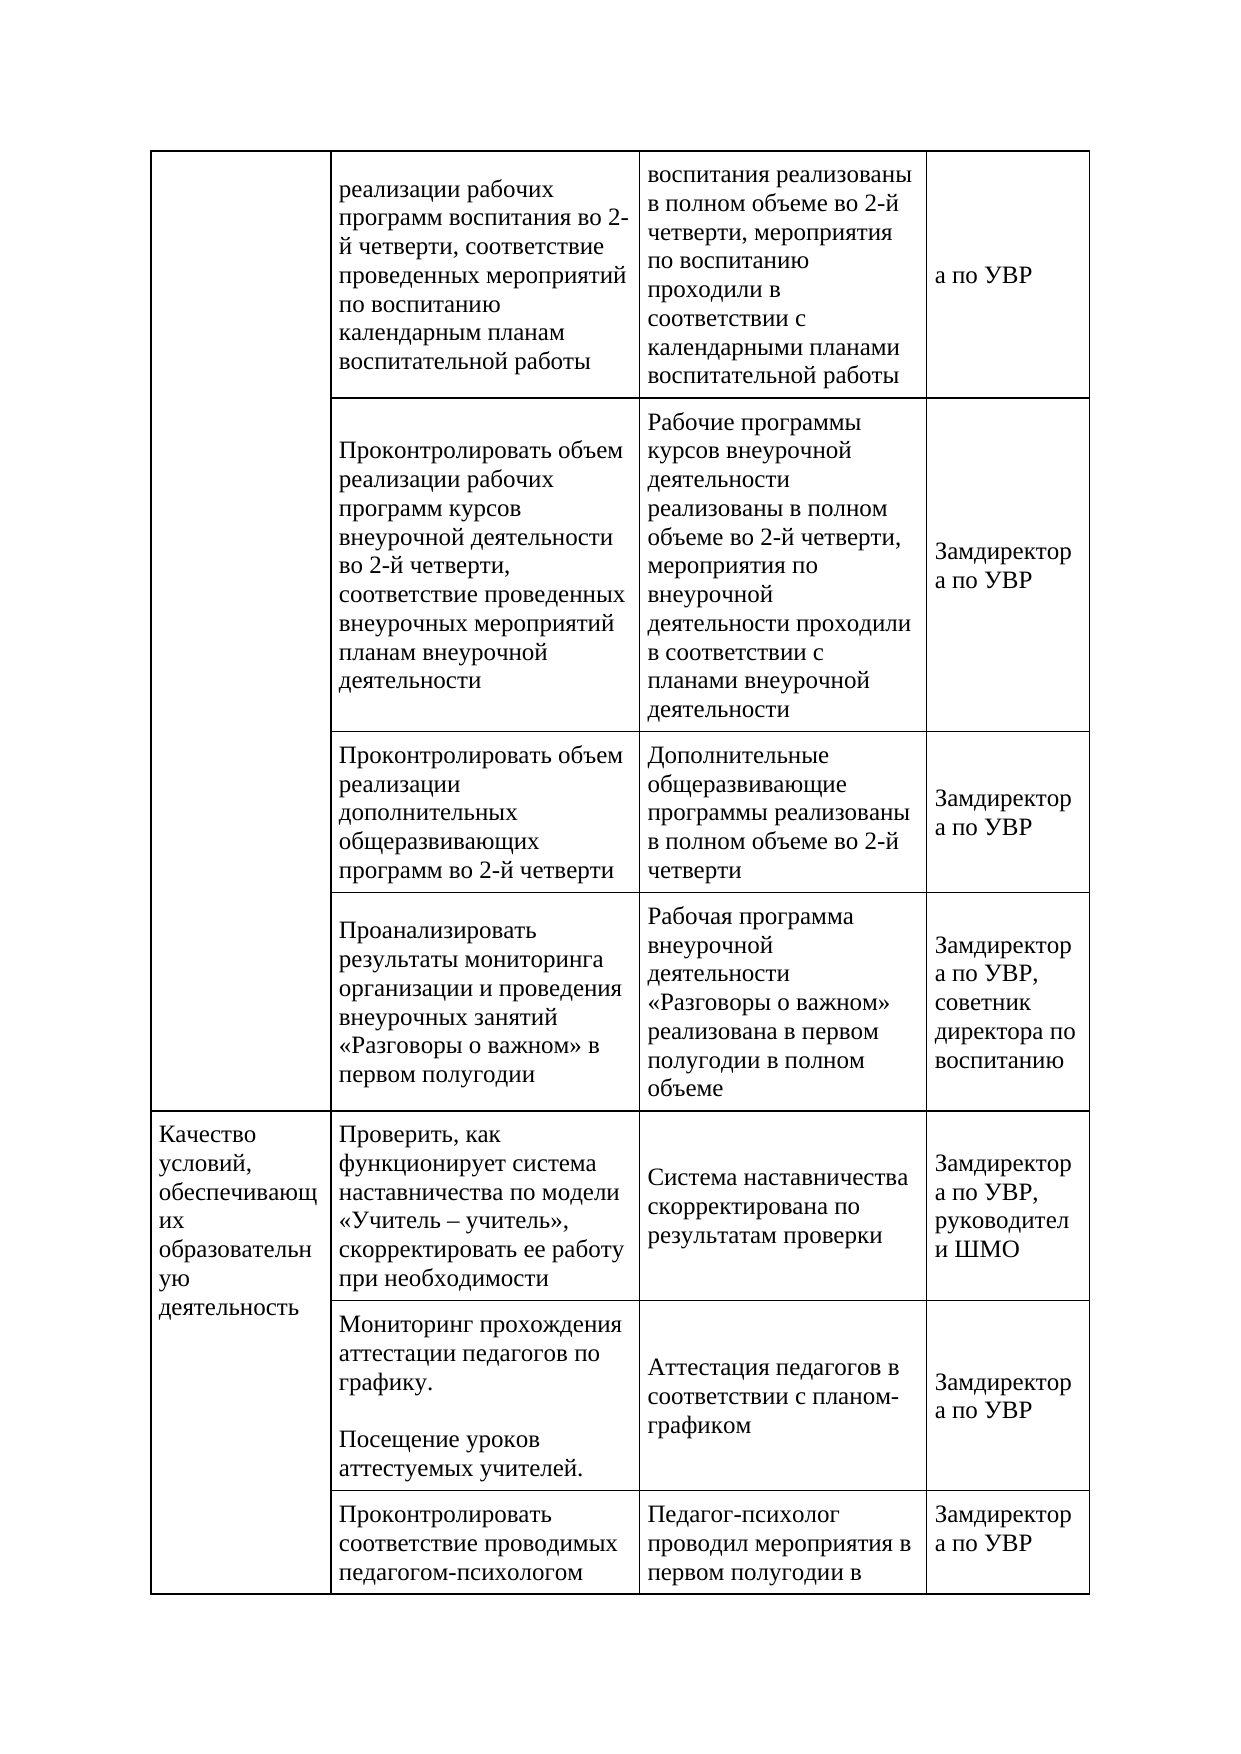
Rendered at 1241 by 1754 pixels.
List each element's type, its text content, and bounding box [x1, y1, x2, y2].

table_cell Проверить, как функционирует система наставничества по модели «Учитель – учитель», скорректировать ее работу при необходимости [332, 1112, 639, 1300]
table_cell Замдиректора по УВР [927, 1301, 1089, 1490]
table_cell Проконтролировать объем реализации дополнительных общеразвивающих программ во 2-й четверти [332, 732, 639, 892]
table_cell Дополнительные общеразвивающие программы реализованы в полном объеме во 2-й четверти [640, 732, 926, 892]
table_cell Замдиректора по УВР [927, 399, 1089, 731]
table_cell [640, 1491, 926, 1593]
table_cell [332, 1491, 639, 1593]
table_cell Система наставничества скорректирована по результатам проверки [640, 1112, 926, 1300]
table_cell Замдиректора по УВР [927, 732, 1089, 892]
table_cell Проанализировать результаты мониторинга организации и проведения внеурочных занятий «Разговоры о важном» в первом полугодии [332, 893, 639, 1110]
table_cell Проконтролировать объем реализации рабочих программ курсов внеурочной деятельности во 2-й четверти, соответствие проведенных внеурочных мероприятий планам внеурочной деятельности [332, 399, 639, 731]
table_cell Замдиректора по УВР [927, 152, 1089, 397]
table_cell Рабочая программа внеурочной деятельности «Разговоры о важном» реализована в первом полугодии в полном объеме [640, 893, 926, 1110]
table_cell Качество условий, обеспечивающих образовательную деятельность [152, 1112, 330, 1593]
table_cell Замдиректора по УВР, советник директора по воспитанию [927, 893, 1089, 1110]
table_cell Мониторинг прохождения аттестации педагогов по графику. Посещение уроков аттестуемых учителей. [332, 1301, 639, 1490]
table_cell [332, 152, 639, 397]
table_cell Аттестация педагогов в соответствии с планом-графиком [640, 1301, 926, 1490]
table_cell Рабочие программы курсов внеурочной деятельности реализованы в полном объеме во 2-й четверти, мероприятия по внеурочной деятельности проходили в соответствии с планами внеурочной деятельности [640, 399, 926, 731]
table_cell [640, 152, 926, 397]
table_cell Замдиректора по УВР [927, 1491, 1089, 1593]
table_cell Замдиректора по УВР, руководители ШМО [927, 1112, 1089, 1300]
